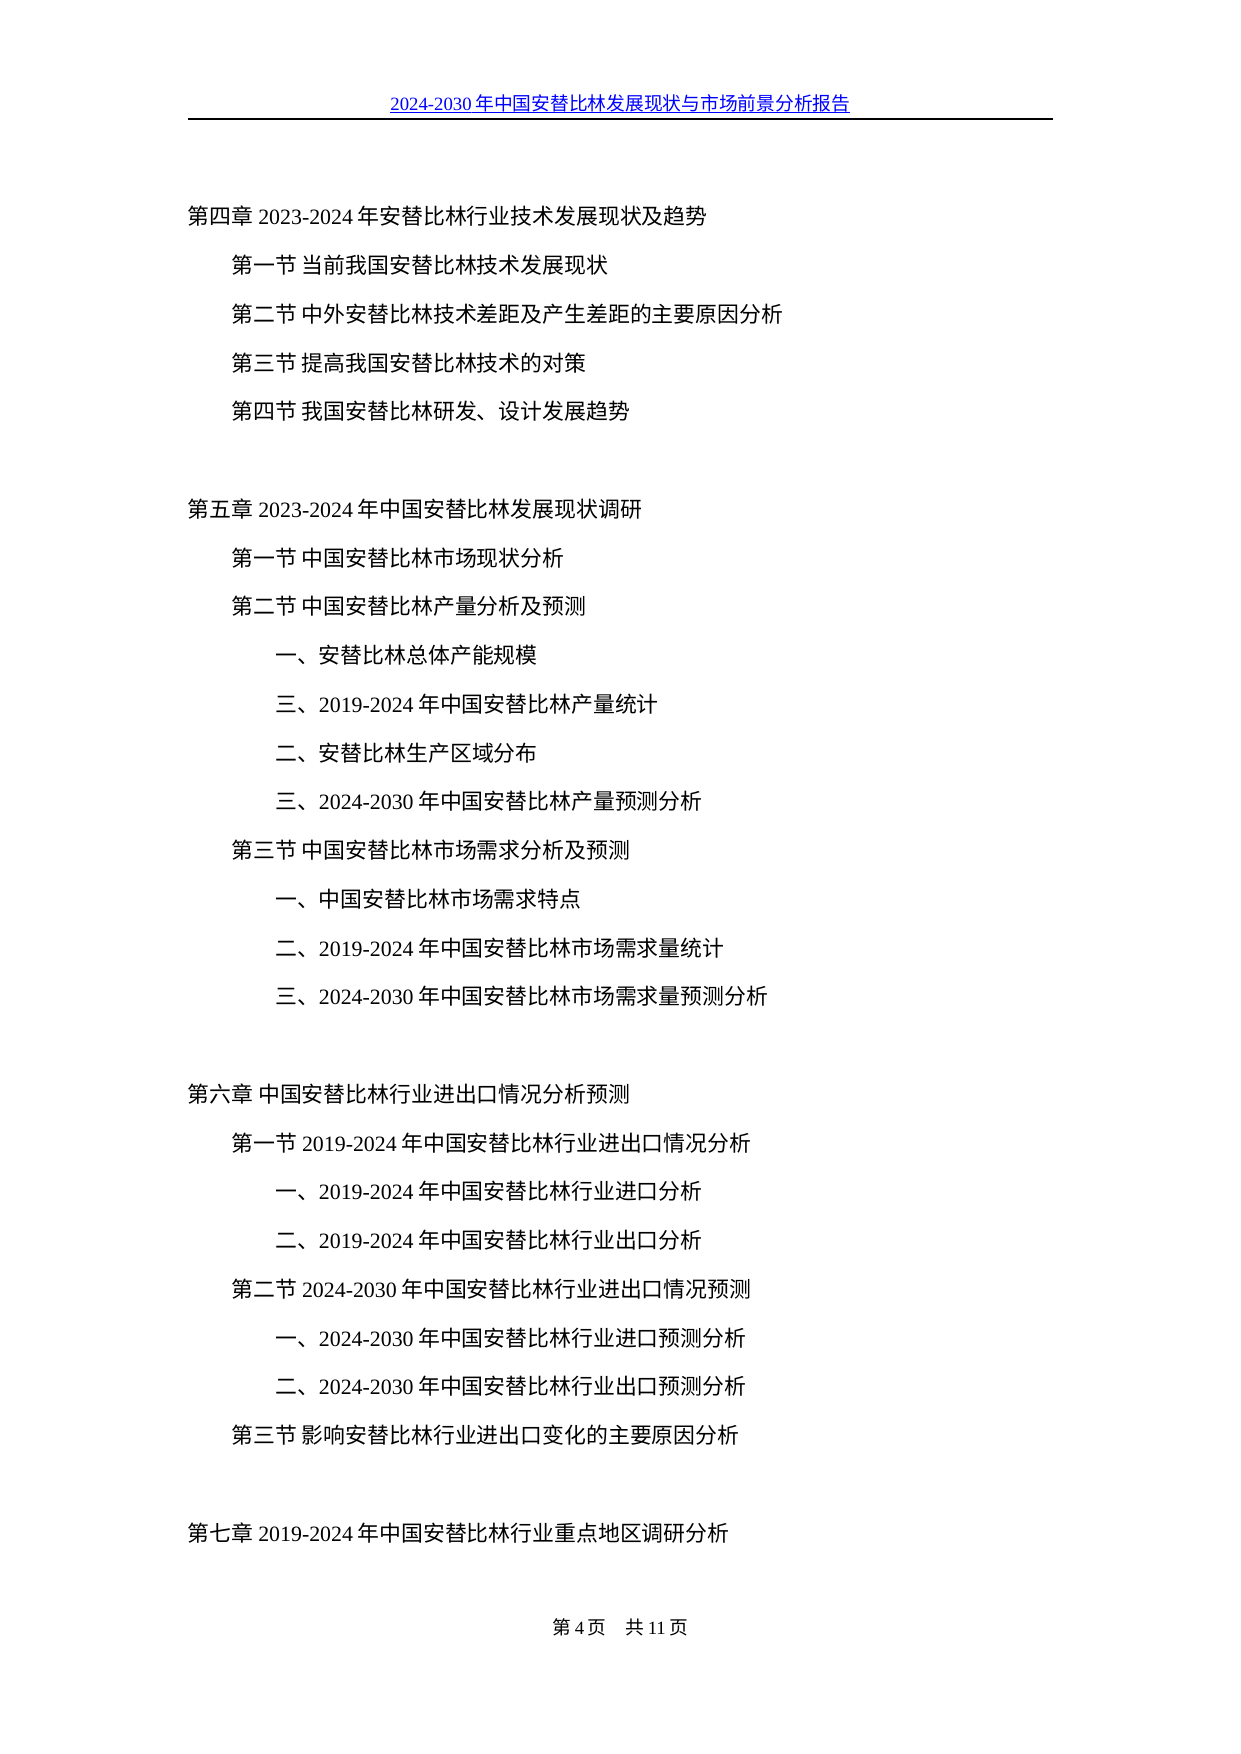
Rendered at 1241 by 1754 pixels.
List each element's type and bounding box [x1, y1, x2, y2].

text [187, 150, 1053, 1548]
